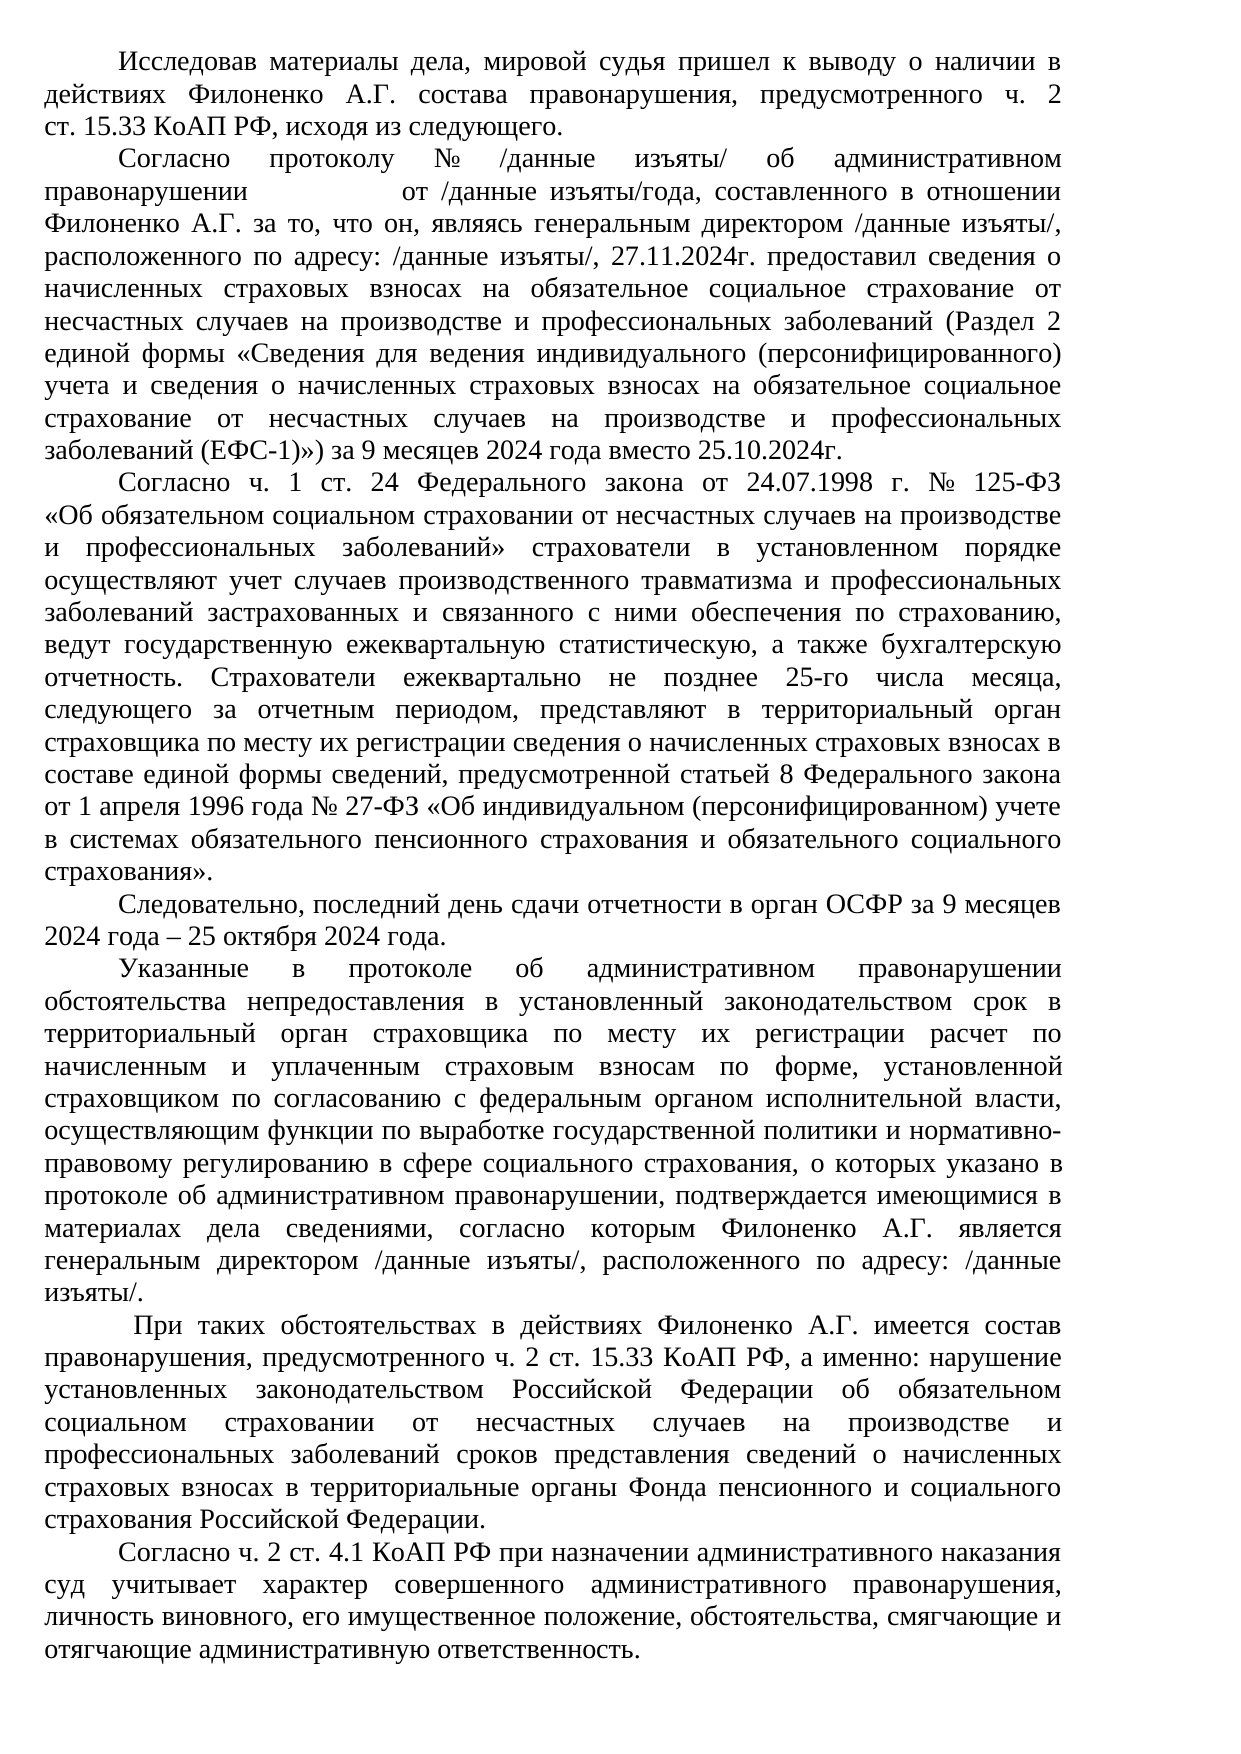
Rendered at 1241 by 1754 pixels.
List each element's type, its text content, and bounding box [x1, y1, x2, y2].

text Согласно ч. 2 ст. 4.1 КоАП РФ при назначении административного наказания суд учитывает характер совершенного административного правонарушения, личность виновного, его имущественное положение, обстоятельства, смягчающие и отягчающие административную ответственность. [44, 1534, 1063, 1664]
text Указанные в протоколе об административном правонарушении обстоятельства непредоставления в установленный законодательством срок в территориальный орган страховщика по месту их регистрации расчет по начисленным и уплаченным страховым взносам по форме, установленной страховщиком по согласованию с федеральным органом исполнительной власти, осуществляющим функции по выработке государственной политики и нормативно-правовому регулированию в сфере социального страхования, о которых указано в протоколе об административном правонарушении, подтверждается имеющимися в материалах дела сведениями, согласно которым Филоненко А.Г. является генеральным директором /данные изъяты/, расположенного по адресу: /данные изъяты/. [44, 951, 1063, 1308]
text При таких обстоятельствах в действиях Филоненко А.Г. имеется состав правонарушения, предусмотренного ч. 2 ст. 15.33 КоАП РФ, а именно: нарушение установленных законодательством Российской Федерации об обязательном социальном страховании от несчастных случаев на производстве и профессиональных заболеваний сроков представления сведений о начисленных страховых взносах в территориальные органы Фонда пенсионного и социального страхования Российской Федерации. [44, 1308, 1063, 1534]
text Исследовав материалы дела, мировой судья пришел к выводу о наличии в действиях Филоненко А.Г. состава правонарушения, предусмотренного ч. 2 ст. 15.33 КоАП РФ, исходя из следующего. [44, 44, 1063, 142]
text Следовательно, последний день сдачи отчетности в орган ОСФР за 9 месяцев 2024 года – 25 октября 2024 года. [44, 887, 1063, 951]
text Согласно протоколу № /данные изъяты/ об административном правонарушении от /данные изъяты/года, составленного в отношении Филоненко А.Г. за то, что он, являясь генеральным директором /данные изъяты/, расположенного по адресу: /данные изъяты/, 27.11.2024г. предоставил сведения о начисленных страховых взносах на обязательное социальное страхование от несчастных случаев на производстве и профессиональных заболеваний (Раздел 2 единой формы «Сведения для ведения индивидуального (персонифицированного) учета и сведения о начисленных страховых взносах на обязательное социальное страхование от несчастных случаев на производстве и профессиональных заболеваний (ЕФС-1)») за 9 месяцев 2024 года вместо 25.10.2024г. [44, 142, 1063, 466]
text Согласно ч. 1 ст. 24 Федерального закона от 24.07.1998 г. № 125-ФЗ «Об обязательном социальном страховании от несчастных случаев на производстве и профессиональных заболеваний» страхователи в установленном порядке осуществляют учет случаев производственного травматизма и профессиональных заболеваний застрахованных и связанного с ними обеспечения по страхованию, ведут государственную ежеквартальную статистическую, а также бухгалтерскую отчетность. Страхователи ежеквартально не позднее 25-го числа месяца, следующего за отчетным периодом, представляют в территориальный орган страховщика по месту их регистрации сведения о начисленных страховых взносах в составе единой формы сведений, предусмотренной статьей 8 Федерального закона от 1 апреля 1996 года № 27-ФЗ «Об индивидуальном (персонифицированном) учете в системах обязательного пенсионного страхования и обязательного социального страхования». [44, 466, 1063, 887]
